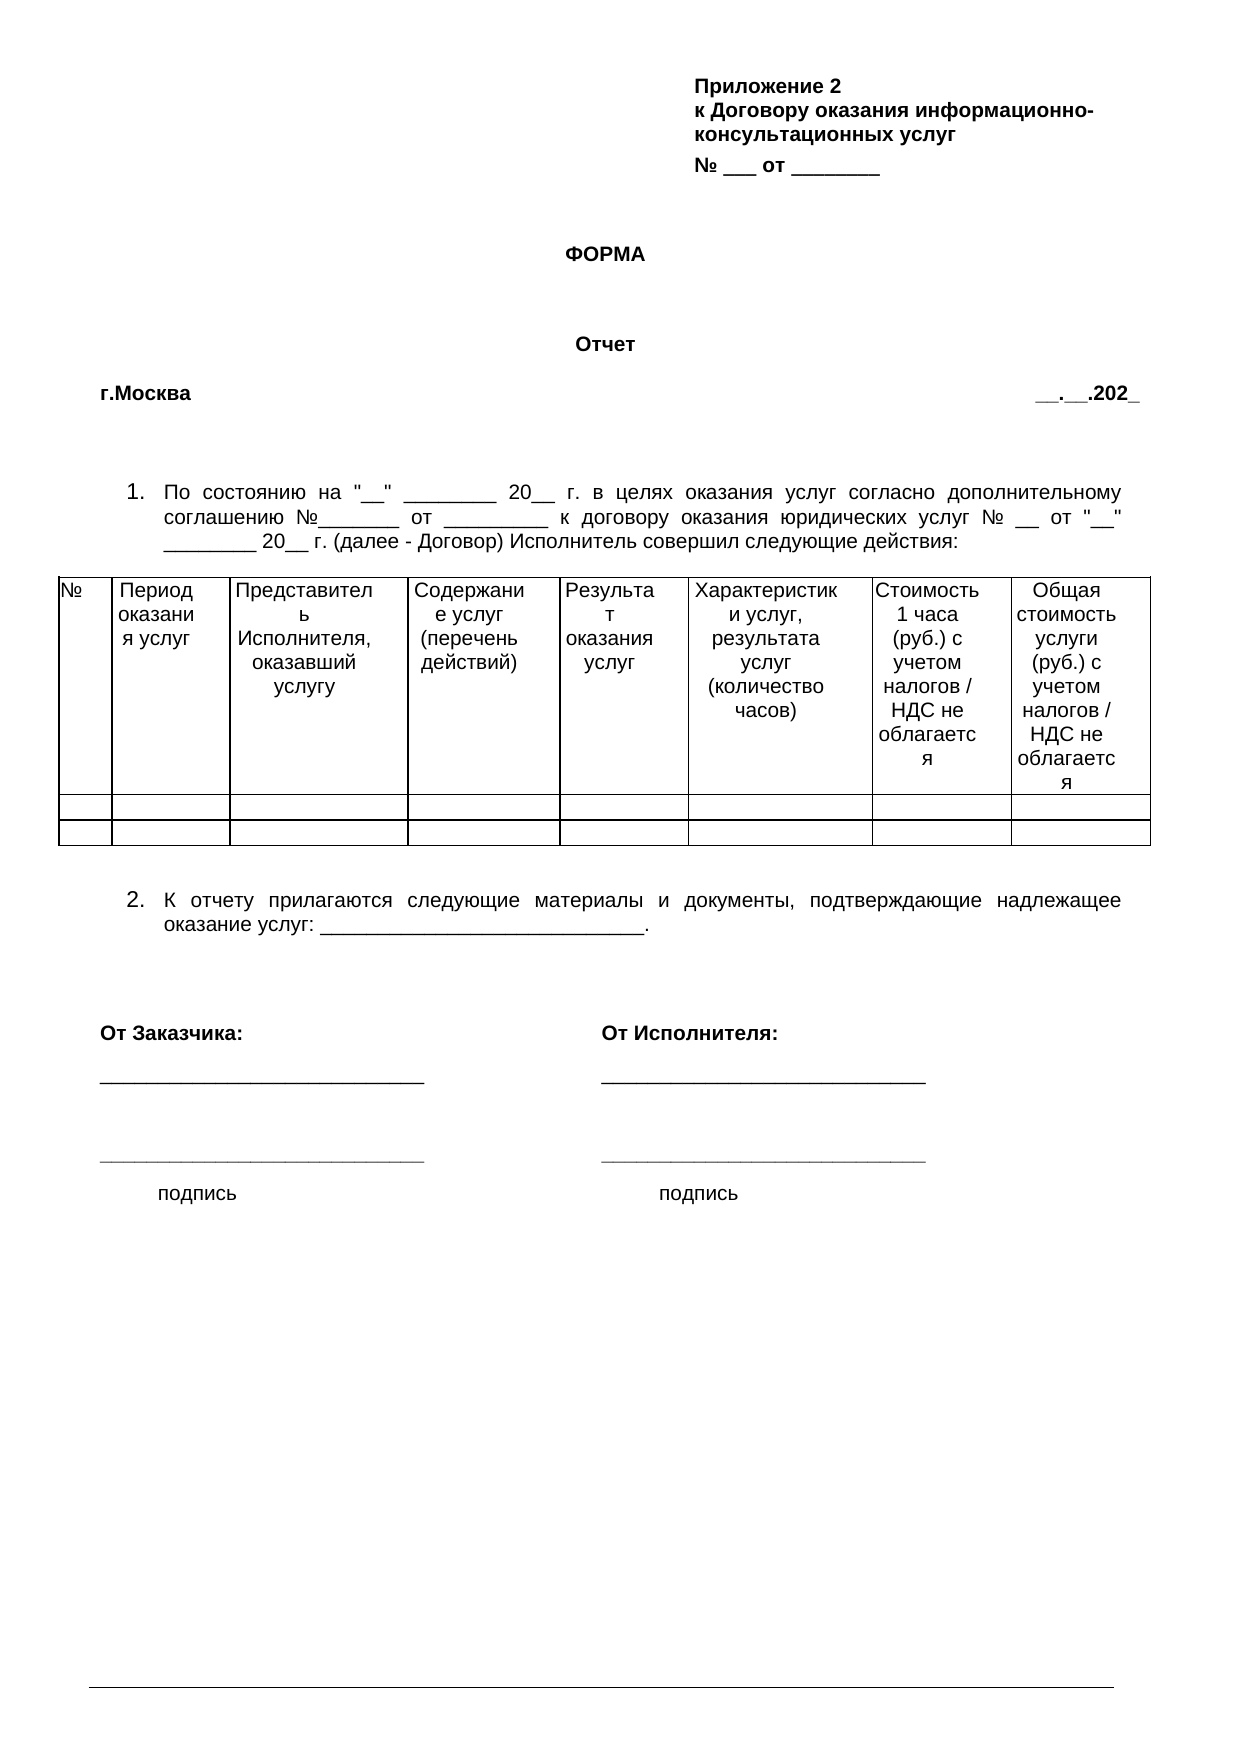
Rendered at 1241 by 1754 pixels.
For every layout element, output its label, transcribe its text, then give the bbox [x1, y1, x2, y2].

text ФОРМА [89, 242, 1122, 266]
table_cell [1012, 795, 1150, 819]
table_cell [689, 795, 872, 819]
table_header № [60, 578, 111, 793]
table_cell [409, 795, 559, 819]
table_cell [60, 821, 111, 844]
table_cell [873, 821, 1011, 844]
table_cell [113, 821, 229, 844]
table_cell [561, 795, 688, 819]
table_cell [60, 795, 111, 819]
list К отчету прилагаются следующие материалы и документы, подтверждающие надлежащее оказание услуг: ____________________________. [126, 886, 1122, 936]
table_header От Исполнителя: ____________________________ ____________________________ подпись [590, 1008, 1078, 1260]
table_header Содержание услуг (перечень действий) [409, 578, 559, 793]
table_header Результат оказания услуг [561, 578, 688, 793]
table_header Характеристики услуг, результата услуг (количество часов) [689, 578, 872, 793]
table_header Общая стоимость услуги (руб.) с учетом налогов / НДС не облагается [1012, 578, 1150, 793]
table_header Период оказания услуг [113, 578, 229, 793]
list По состоянию на "__" ________ 20__ г. в целях оказания услуг согласно дополнительному соглашению №_______ от _________ к договору оказания юридических услуг № __ от "__" ________ 20__ г. (далее - Договор) Исполнитель совершил следующие действия: [126, 478, 1122, 552]
table_header __.__.202_ [620, 381, 1151, 405]
text Приложение 2 [694, 74, 1122, 98]
table_header г.Москва [89, 381, 619, 405]
table_cell [231, 821, 407, 844]
table_cell [561, 821, 688, 844]
text к Договору оказания информационно-консультационных услуг [694, 98, 1122, 146]
table_cell [689, 821, 872, 844]
text Отчет [89, 332, 1122, 356]
table_cell [231, 795, 407, 819]
table_cell [873, 795, 1011, 819]
table_header От Заказчика: ____________________________ ____________________________ подпись [89, 1008, 590, 1260]
table_cell [409, 821, 559, 844]
table_cell [1012, 821, 1150, 844]
table_header Стоимость 1 часа (руб.) с учетом налогов / НДС не облагается [873, 578, 1011, 793]
table_header Представитель Исполнителя, оказавший услугу [231, 578, 407, 793]
text № от [694, 146, 1122, 180]
table_cell [113, 795, 229, 819]
